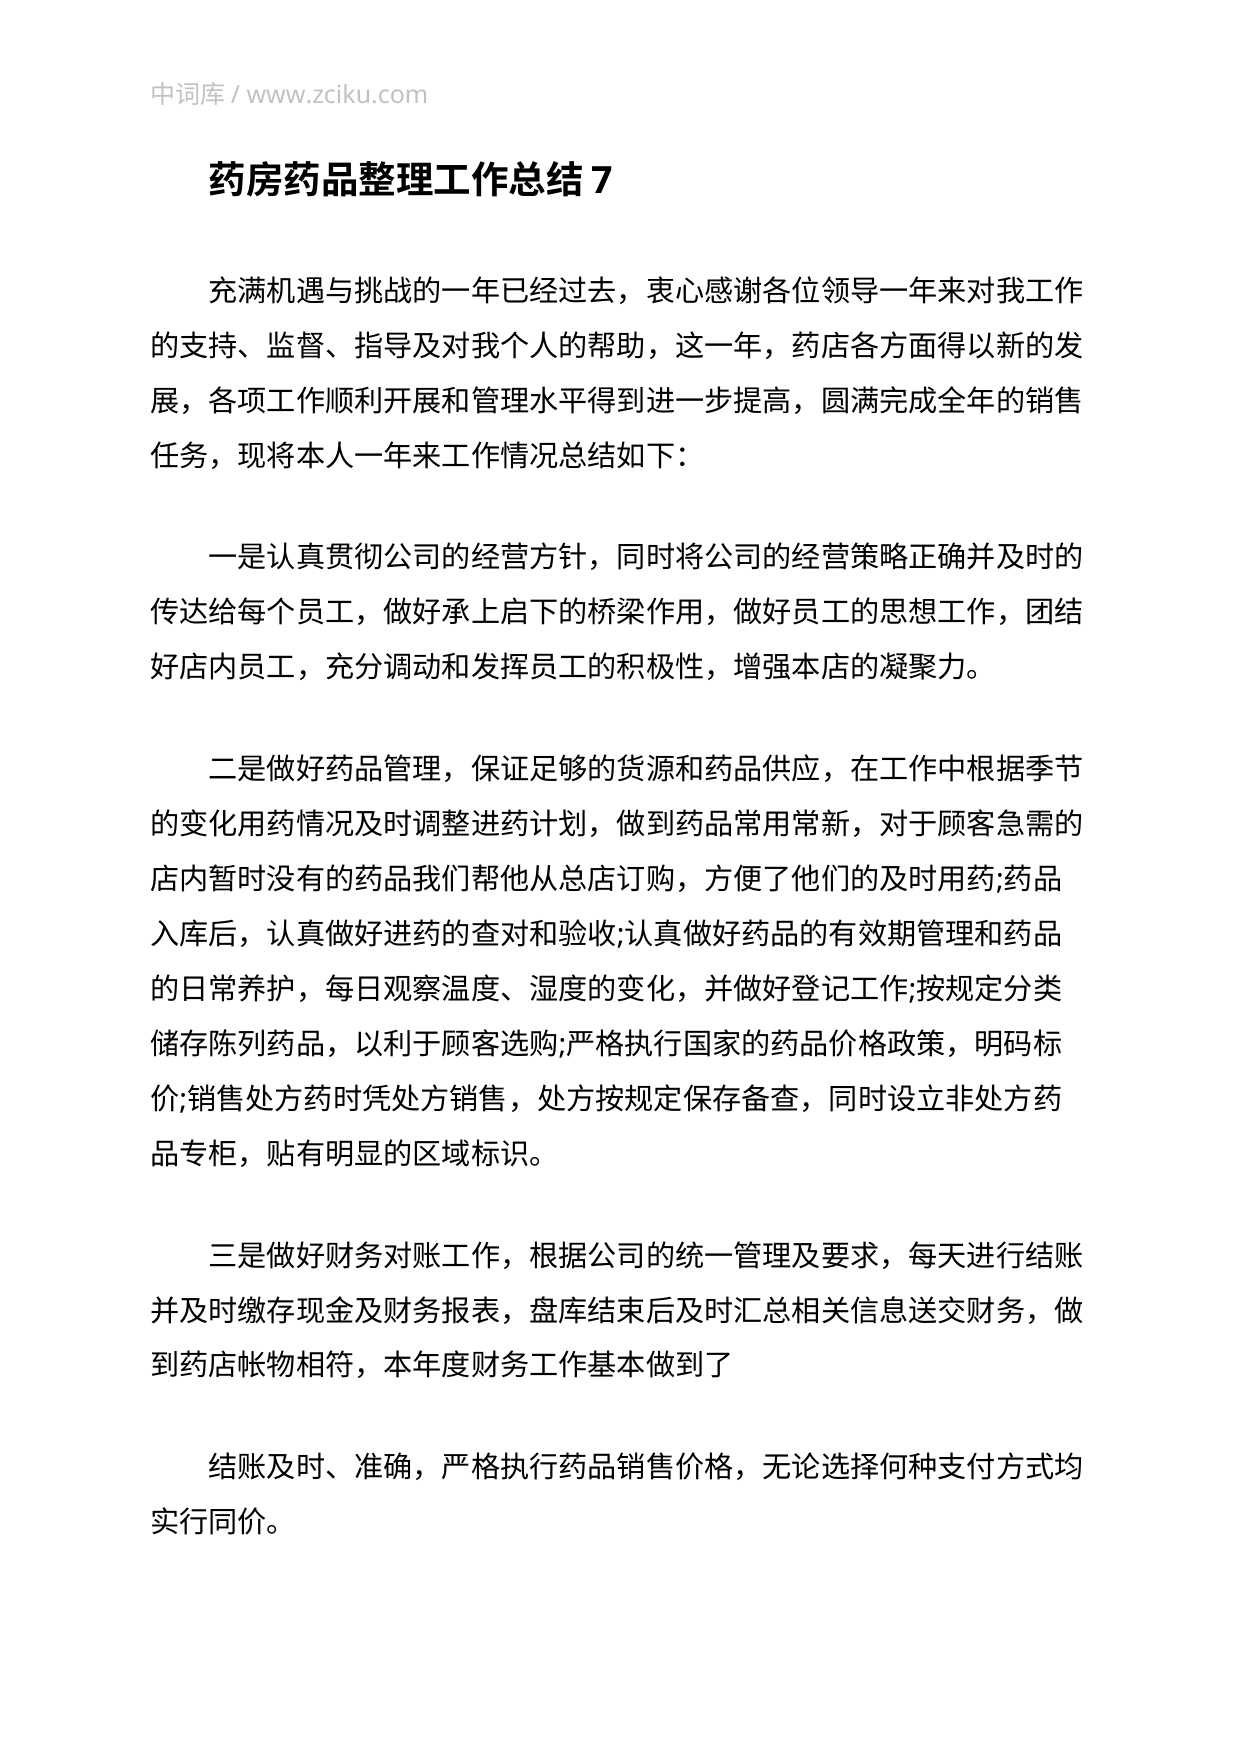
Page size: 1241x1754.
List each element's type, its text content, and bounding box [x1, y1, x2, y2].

text 一是认真贯彻公司的经营方针，同时将公司的经营策略正确并及时的传达给每个员工，做好承上启下的桥梁作用，做好员工的思想工作，团结好店内员工，充分调动和发挥员工的积极性，增强本店的凝聚力。 [150, 534, 1090, 686]
text 充满机遇与挑战的一年已经过去，衷心感谢各位领导一年来对我工作的支持、监督、指导及对我个人的帮助，这一年，药店各方面得以新的发展，各项工作顺利开展和管理水平得到进一步提高，圆满完成全年的销售任务，现将本人一年来工作情况总结如下： [150, 268, 1090, 474]
text 药房药品整理工作总结7 [150, 150, 1090, 204]
text 三是做好财务对账工作，根据公司的统一管理及要求，每天进行结账并及时缴存现金及财务报表，盘库结束后及时汇总相关信息送交财务，做到药店帐物相符，本年度财务工作基本做到了 [150, 1232, 1090, 1384]
text 二是做好药品管理，保证足够的货源和药品供应，在工作中根据季节的变化用药情况及时调整进药计划，做到药品常用常新，对于顾客急需的店内暂时没有的药品我们帮他从总店订购，方便了他们的及时用药;药品入库后，认真做好进药的查对和验收;认真做好药品的有效期管理和药品的日常养护，每日观察温度、湿度的变化，并做好登记工作;按规定分类储存陈列药品，以利于顾客选购;严格执行国家的药品价格政策，明码标价;销售处方药时凭处方销售，处方按规定保存备查，同时设立非处方药品专柜，贴有明显的区域标识。 [150, 746, 1090, 1173]
text 结账及时、准确，严格执行药品销售价格，无论选择何种支付方式均实行同价。 [150, 1444, 1090, 1541]
